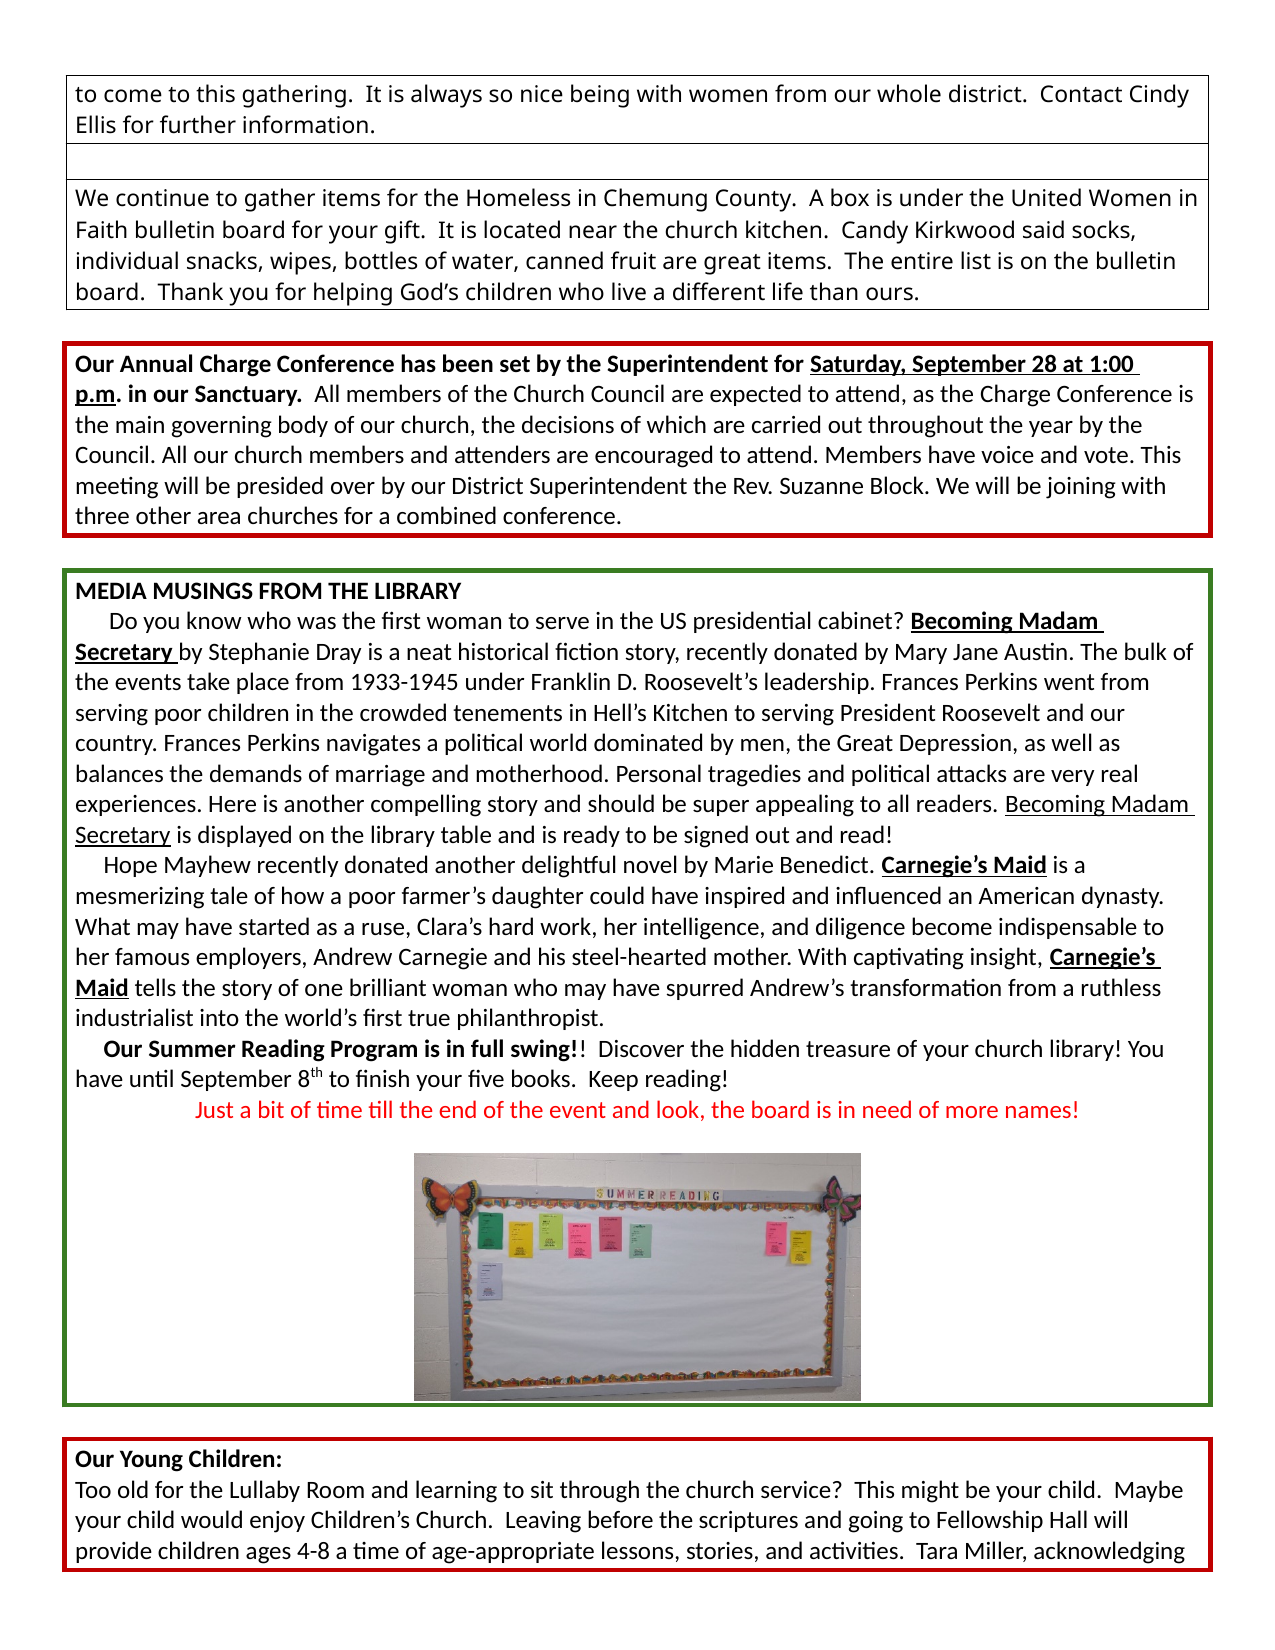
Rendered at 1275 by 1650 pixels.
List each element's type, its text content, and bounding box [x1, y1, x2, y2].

text MEDIA MUSINGS FROM THE LIBRARY [67, 573, 1208, 605]
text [67, 1467, 1208, 1568]
text Our Summer Reading Program is in full swing!! Discover the hidden treasure of your church library! You have until September 8th to finish your five books. Keep reading! [75, 1033, 1200, 1094]
text Just a bit of time till the end of the event and look, the board is in need of more names! [75, 1094, 1200, 1124]
text We continue to gather items for the Homeless in Chemung County. A box is under the United Women in Faith bulletin board for your gift. It is located near the church kitchen. Candy Kirkwood said socks, individual snacks, wipes, bottles of water, canned fruit are great items. The entire list is on the bulletin board. Thank you for helping God’s children who live a different life than ours. [67, 180, 1208, 309]
text Our Annual Charge Conference has been set by the Superintendent for Saturday, September 28 at 1:00 p.m. in our Sanctuary. All members of the Church Council are expected to attend, as the Charge Conference is the main governing body of our church, the decisions of which are carried out throughout the year by the Council. All our church members and attenders are encouraged to attend. Members have voice and vote. This meeting will be presided over by our District Superintendent the Rev. Suzanne Block. We will be joining with three other area churches for a combined conference. [67, 346, 1208, 533]
text Hope Mayhew recently donated another delightful novel by Marie Benedict. Carnegie’s Maid is a mesmerizing tale of how a poor farmer’s daughter could have inspired and influenced an American dynasty. What may have started as a ruse, Clara’s hard work, her intelligence, and diligence become indispensable to her famous employers, Andrew Carnegie and his steel-hearted mother. With captivating insight, Carnegie’s Maid tells the story of one brilliant woman who may have spurred Andrew’s transformation from a ruthless industrialist into the world’s first true philanthropist. [75, 849, 1200, 1033]
picture [414, 1153, 861, 1401]
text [67, 76, 1208, 143]
text Our Young Children: [67, 1441, 1208, 1467]
text Do you know who was the first woman to serve in the US presidential cabinet? Becoming Madam Secretary by Stephanie Dray is a neat historical fiction story, recently donated by Mary Jane Austin. The bulk of the events take place from 1933-1945 under Franklin D. Roosevelt’s leadership. Frances Perkins went from serving poor children in the crowded tenements in Hell’s Kitchen to serving President Roosevelt and our country. Frances Perkins navigates a political world dominated by men, the Great Depression, as well as balances the demands of marriage and motherhood. Personal tragedies and political attacks are very real experiences. Here is another compelling story and should be super appealing to all readers. Becoming Madam Secretary is displayed on the library table and is ready to be signed out and read! [75, 605, 1200, 849]
